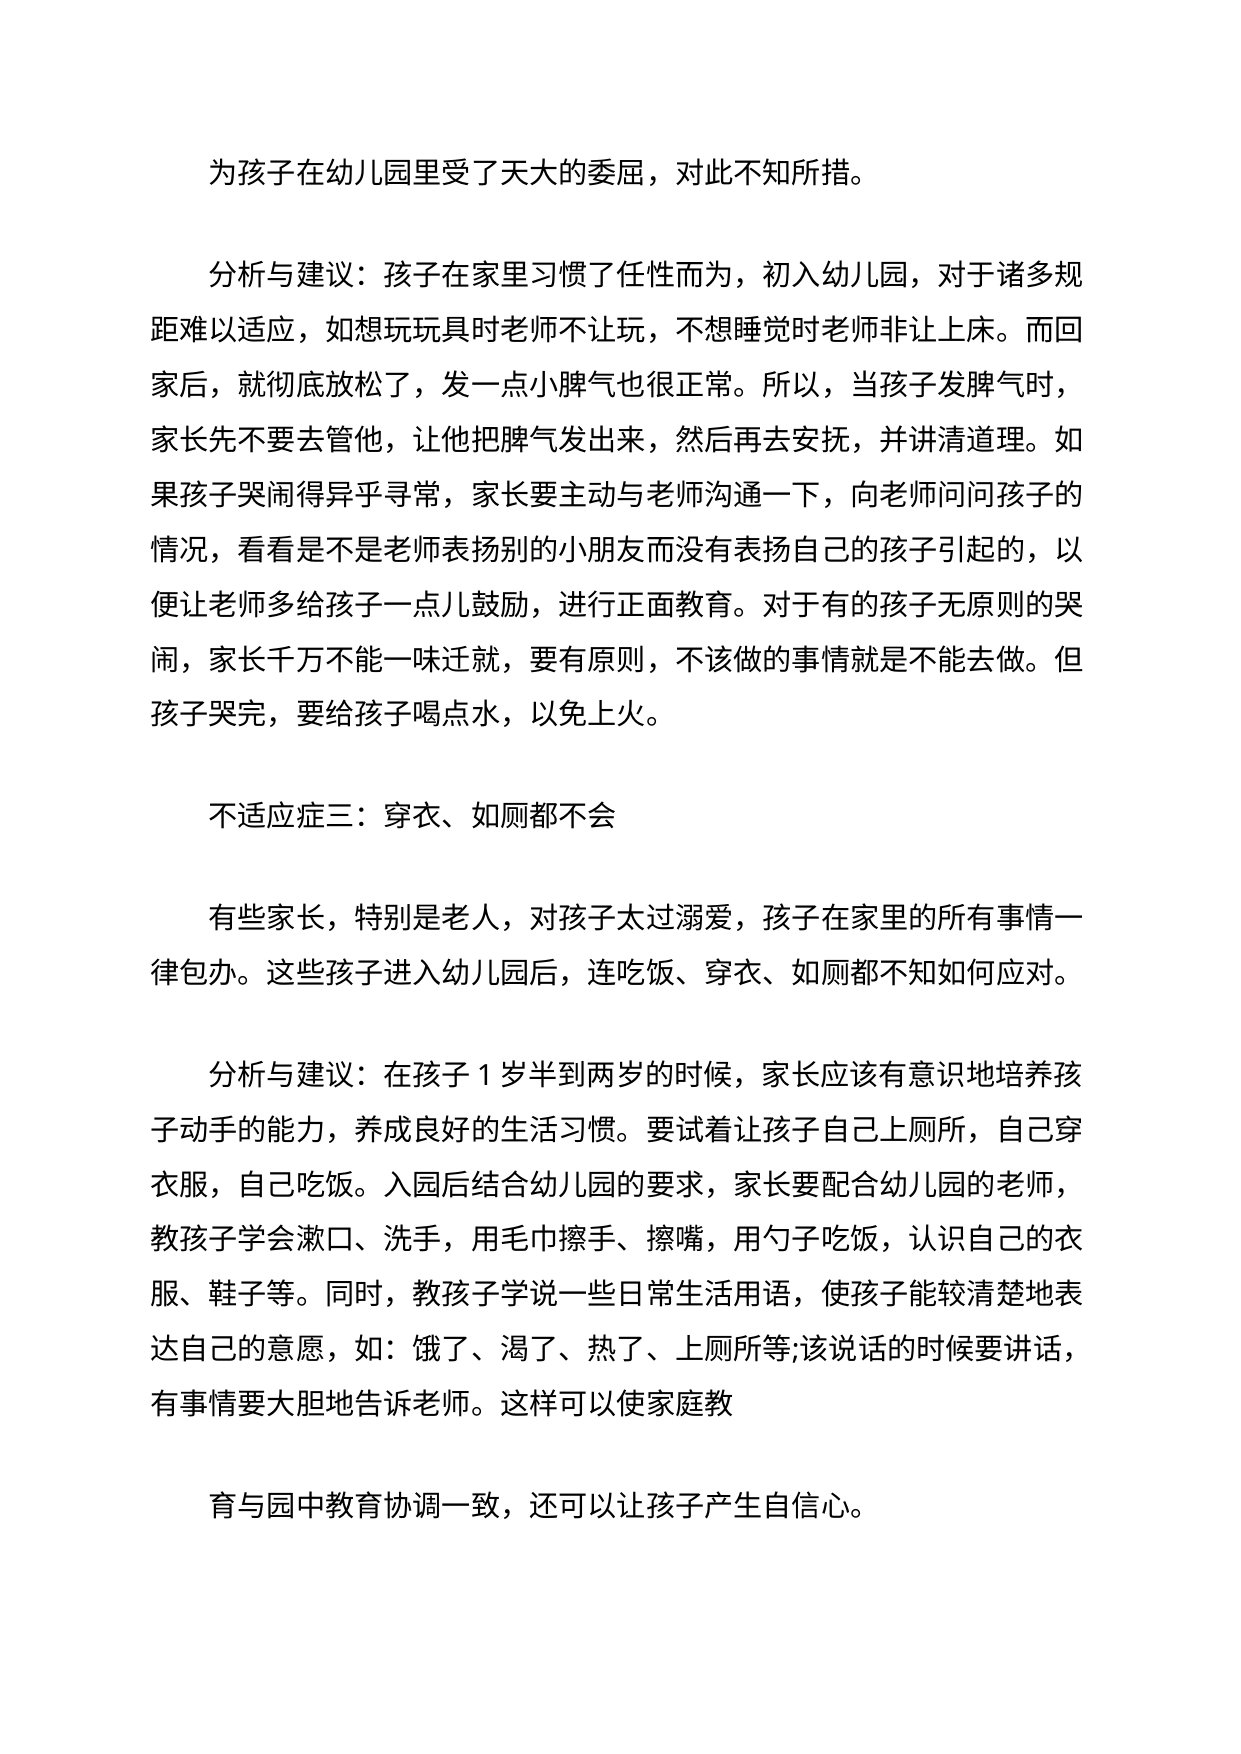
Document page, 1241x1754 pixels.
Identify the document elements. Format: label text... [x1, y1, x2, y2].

text 有些家长，特别是老人，对孩子太过溺爱，孩子在家里的所有事情一律包办。这些孩子进入幼儿园后，连吃饭、穿衣、如厕都不知如何应对。 [150, 894, 1090, 992]
text 育与园中教育协调一致，还可以让孩子产生自信心。 [150, 1482, 1090, 1525]
text 为孩子在幼儿园里受了天大的委屈，对此不知所措。 [150, 150, 1090, 192]
text 不适应症三：穿衣、如厕都不会 [150, 793, 1090, 835]
text 分析与建议：孩子在家里习惯了任性而为，初入幼儿园，对于诸多规距难以适应，如想玩玩具时老师不让玩，不想睡觉时老师非让上床。而回家后，就彻底放松了，发一点小脾气也很正常。所以，当孩子发脾气时，家长先不要去管他，让他把脾气发出来，然后再去安抚，并讲清道理。如果孩子哭闹得异乎寻常，家长要主动与老师沟通一下，向老师问问孩子的情况，看看是不是老师表扬别的小朋友而没有表扬自己的孩子引起的，以便让老师多给孩子一点儿鼓励，进行正面教育。对于有的孩子无原则的哭闹，家长千万不能一味迁就，要有原则，不该做的事情就是不能去做。但孩子哭完，要给孩子喝点水，以免上火。 [150, 252, 1090, 733]
text 分析与建议：在孩子1岁半到两岁的时候，家长应该有意识地培养孩子动手的能力，养成良好的生活习惯。要试着让孩子自己上厕所，自己穿衣服，自己吃饭。入园后结合幼儿园的要求，家长要配合幼儿园的老师，教孩子学会漱口、洗手，用毛巾擦手、擦嘴，用勺子吃饭，认识自己的衣服、鞋子等。同时，教孩子学说一些日常生活用语，使孩子能较清楚地表达自己的意愿，如：饿了、渴了、热了、上厕所等;该说话的时候要讲话，有事情要大胆地告诉老师。这样可以使家庭教 [150, 1051, 1090, 1423]
